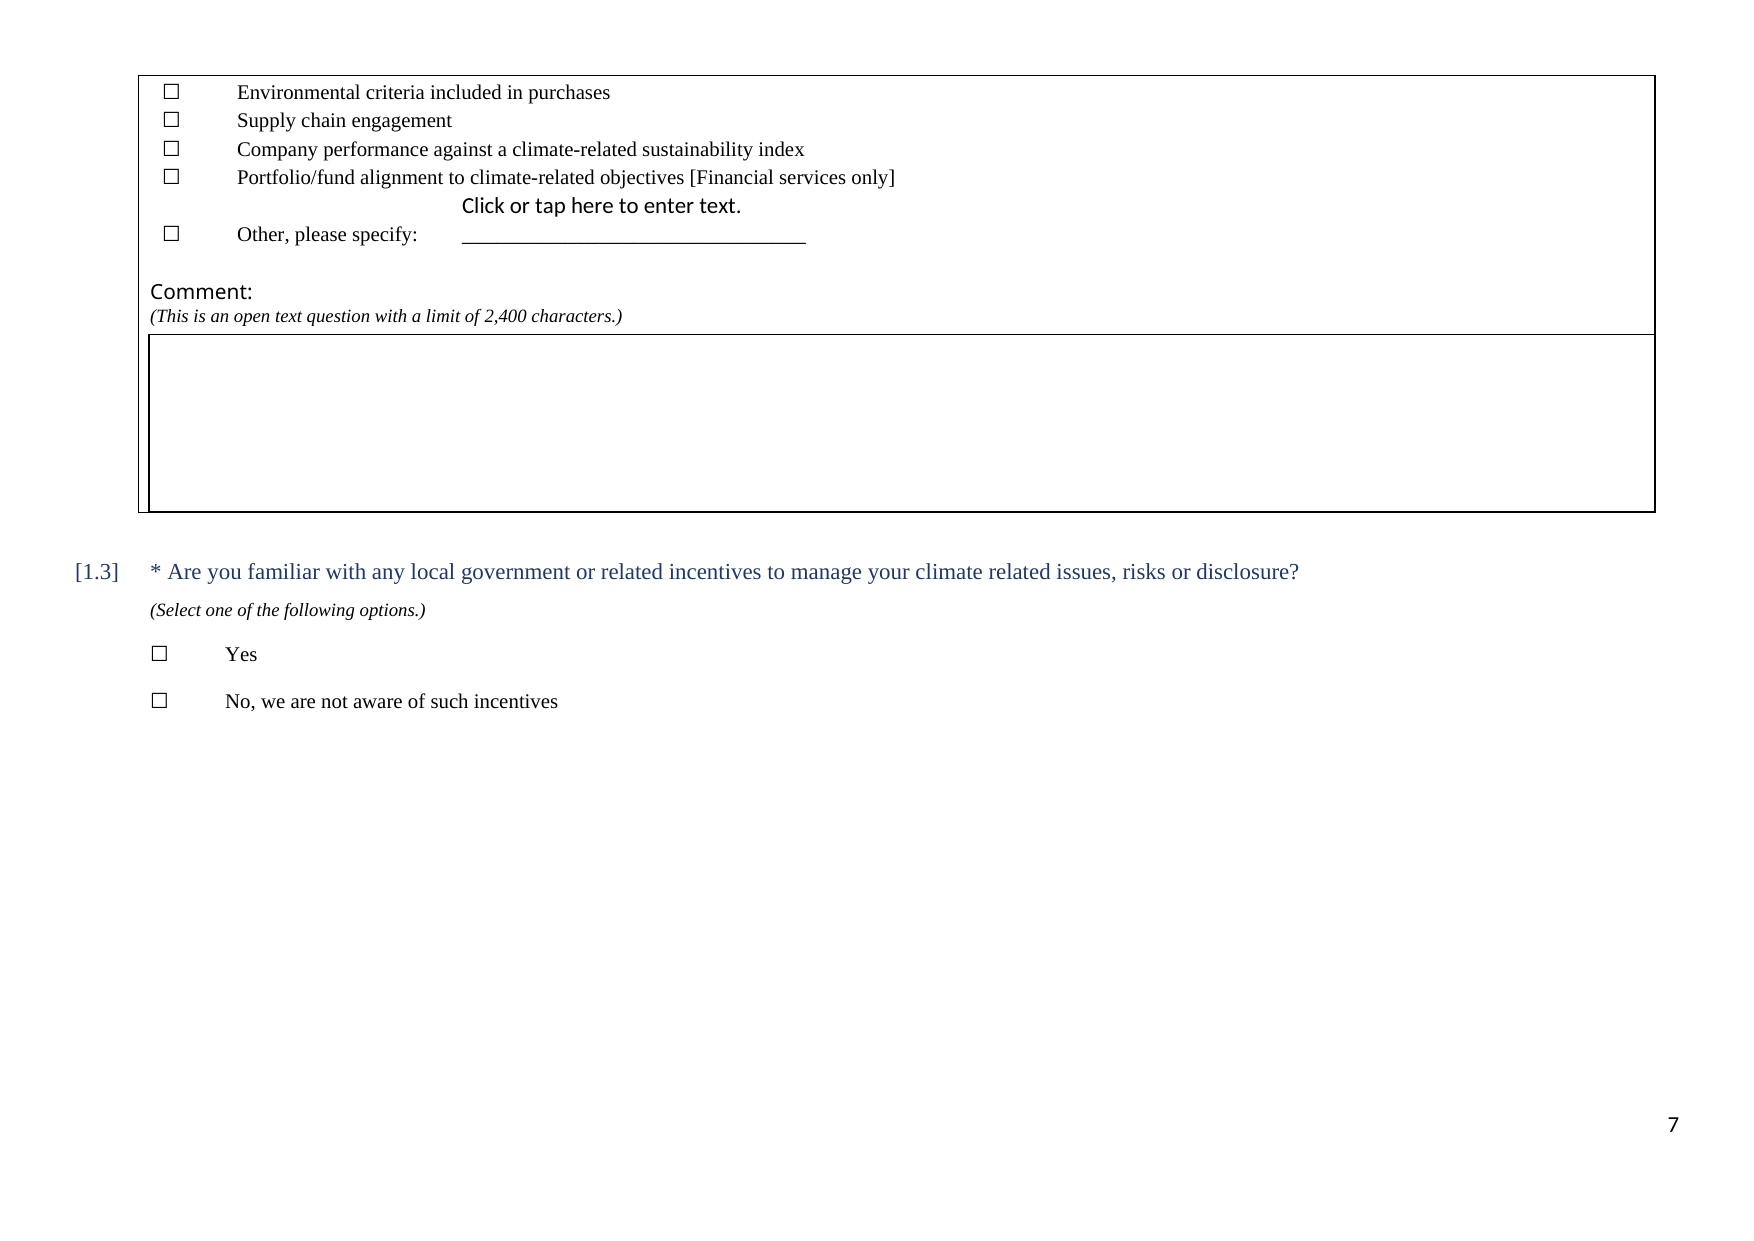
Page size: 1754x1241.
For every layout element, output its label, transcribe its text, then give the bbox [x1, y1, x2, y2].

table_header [139, 76, 1654, 512]
text No, we are not aware of such incentives [75, 686, 1679, 714]
subtitle [1.3] * Are you familiar with any local government or related incentives to manage your climate related issues, risks or disclosure? [75, 558, 1679, 584]
text (Select one of the following options.) [150, 599, 1679, 621]
text Yes [75, 639, 1679, 667]
